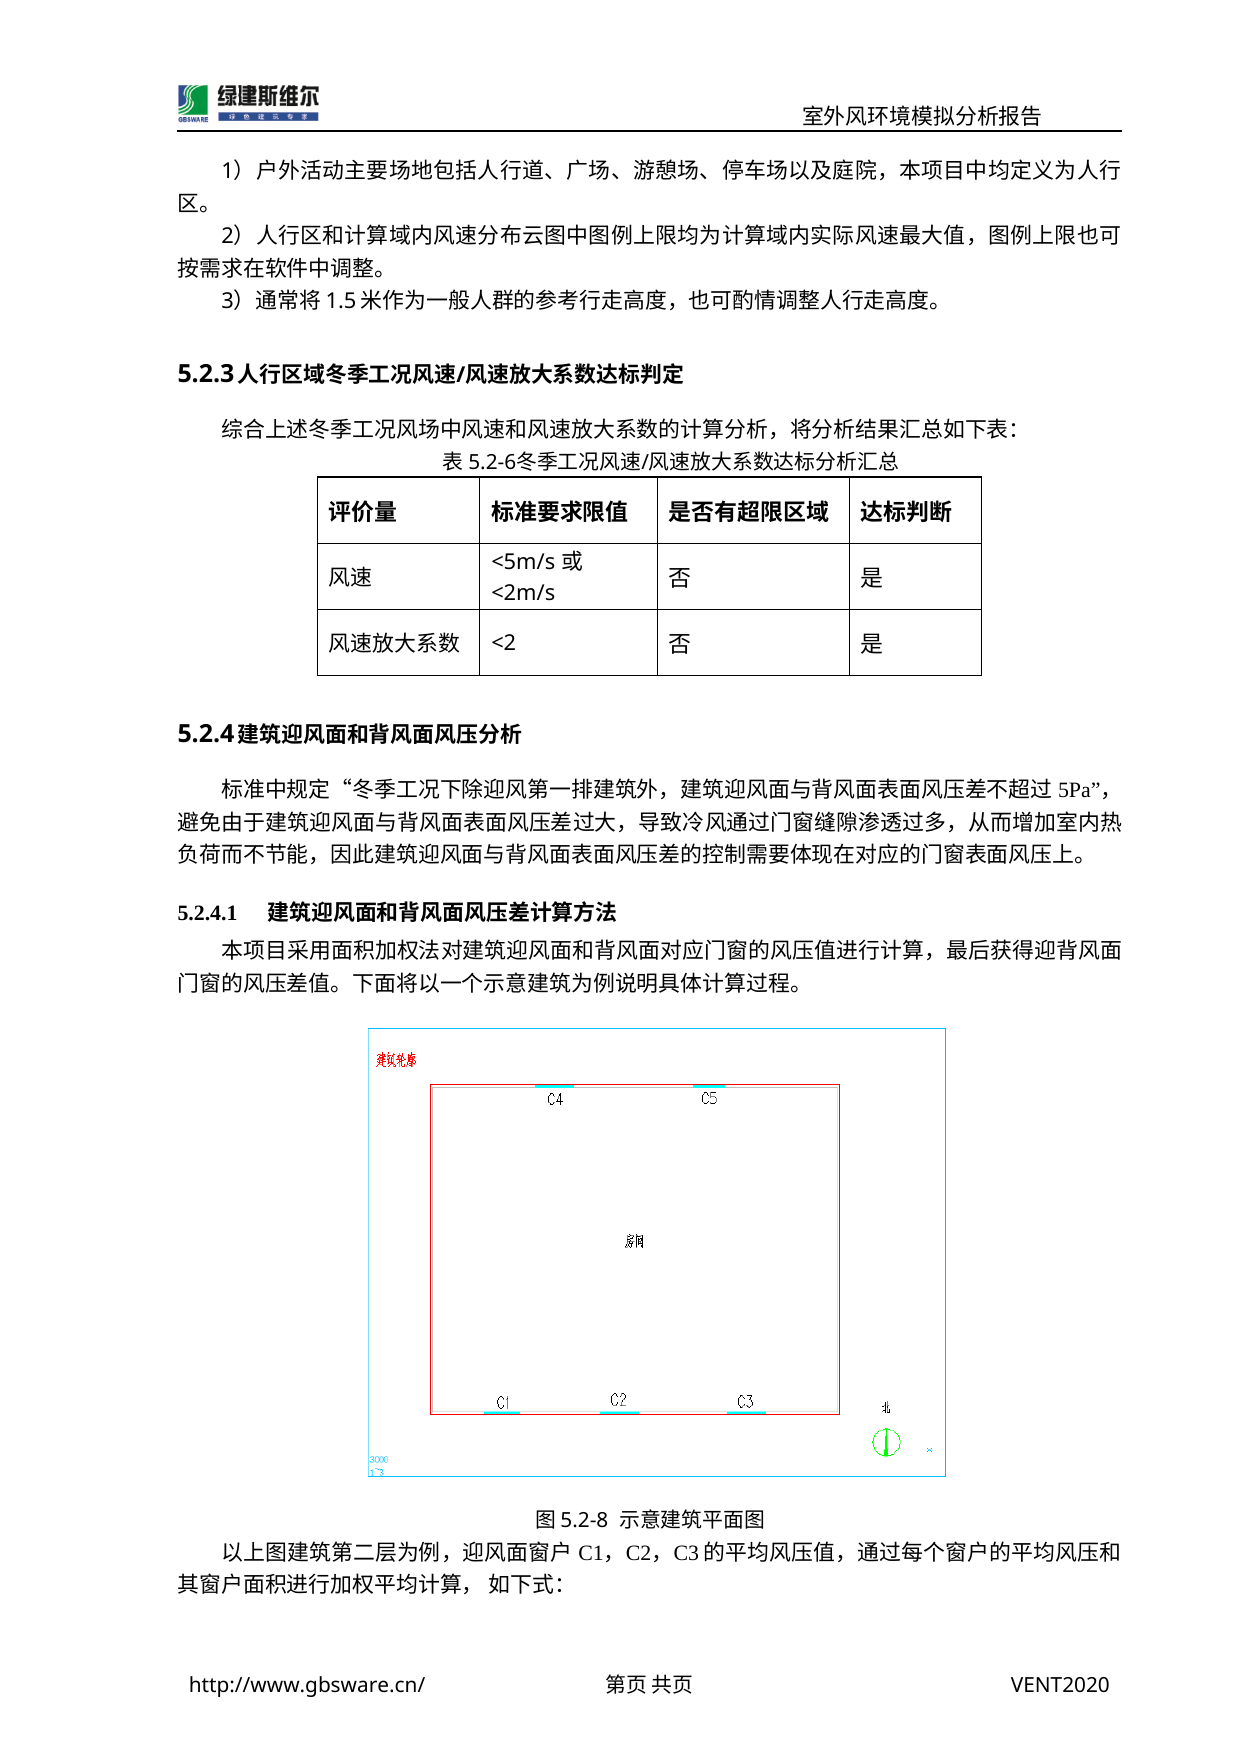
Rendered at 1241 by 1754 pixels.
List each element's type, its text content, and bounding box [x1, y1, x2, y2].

table_cell 否 [658, 610, 849, 674]
picture [177, 82, 320, 124]
subtitle 建筑迎风面和背风面风压差计算方法 [177, 894, 1122, 927]
table_cell <5m/s 或 <2m/s [480, 544, 657, 608]
subtitle 人行区域冬季工况风速/风速放大系数达标判定 [177, 340, 1122, 405]
text 以上图建筑第二层为例，迎风面窗户C1，C2，C3的平均风压值，通过每个窗户的平均风压和其窗户面积进行加权平均计算， 如下式： [177, 1534, 1122, 1599]
table_header 标准要求限值 [480, 478, 657, 542]
table_header 评价量 [318, 478, 479, 542]
table_cell 是 [850, 544, 981, 608]
table_header 是否有超限区域 [658, 478, 849, 542]
text 本项目采用面积加权法对建筑迎风面和背风面对应门窗的风压值进行计算，最后获得迎背风面门窗的风压差值。下面将以一个示意建筑为例说明具体计算过程。 [177, 933, 1122, 998]
text 综合上述冬季工况风场中风速和风速放大系数的计算分析，将分析结果汇总如下表： [177, 411, 1122, 444]
text 1）户外活动主要场地包括人行道、广场、游憩场、停车场以及庭院，本项目中均定义为人行区。 [177, 153, 1122, 218]
table_cell 是 [850, 610, 981, 674]
table_cell 风速放大系数 [318, 610, 479, 674]
text 2）人行区和计算域内风速分布云图中图例上限均为计算域内实际风速最大值，图例上限也可按需求在软件中调整。 [177, 218, 1122, 283]
table_cell <2 [480, 610, 657, 674]
subtitle 建筑迎风面和背风面风压分析 [177, 701, 1122, 766]
text 3）通常将1.5米作为一般人群的参考行走高度，也可酌情调整人行走高度。 [177, 283, 1122, 315]
table_cell 否 [658, 544, 849, 608]
text 标准中规定“冬季工况下除迎风第一排建筑外，建筑迎风面与背风面表面风压差不超过5Pa”，避免由于建筑迎风面与背风面表面风压差过大，导致冷风通过门窗缝隙渗透过多，从而增加室内热负荷而不节能，因此建筑迎风面与背风面表面风压差的控制需要体现在对应的门窗表面风压上。 [177, 772, 1122, 869]
table_cell 风速 [318, 544, 479, 608]
table_header 达标判断 [850, 478, 981, 542]
picture [349, 1014, 950, 1494]
